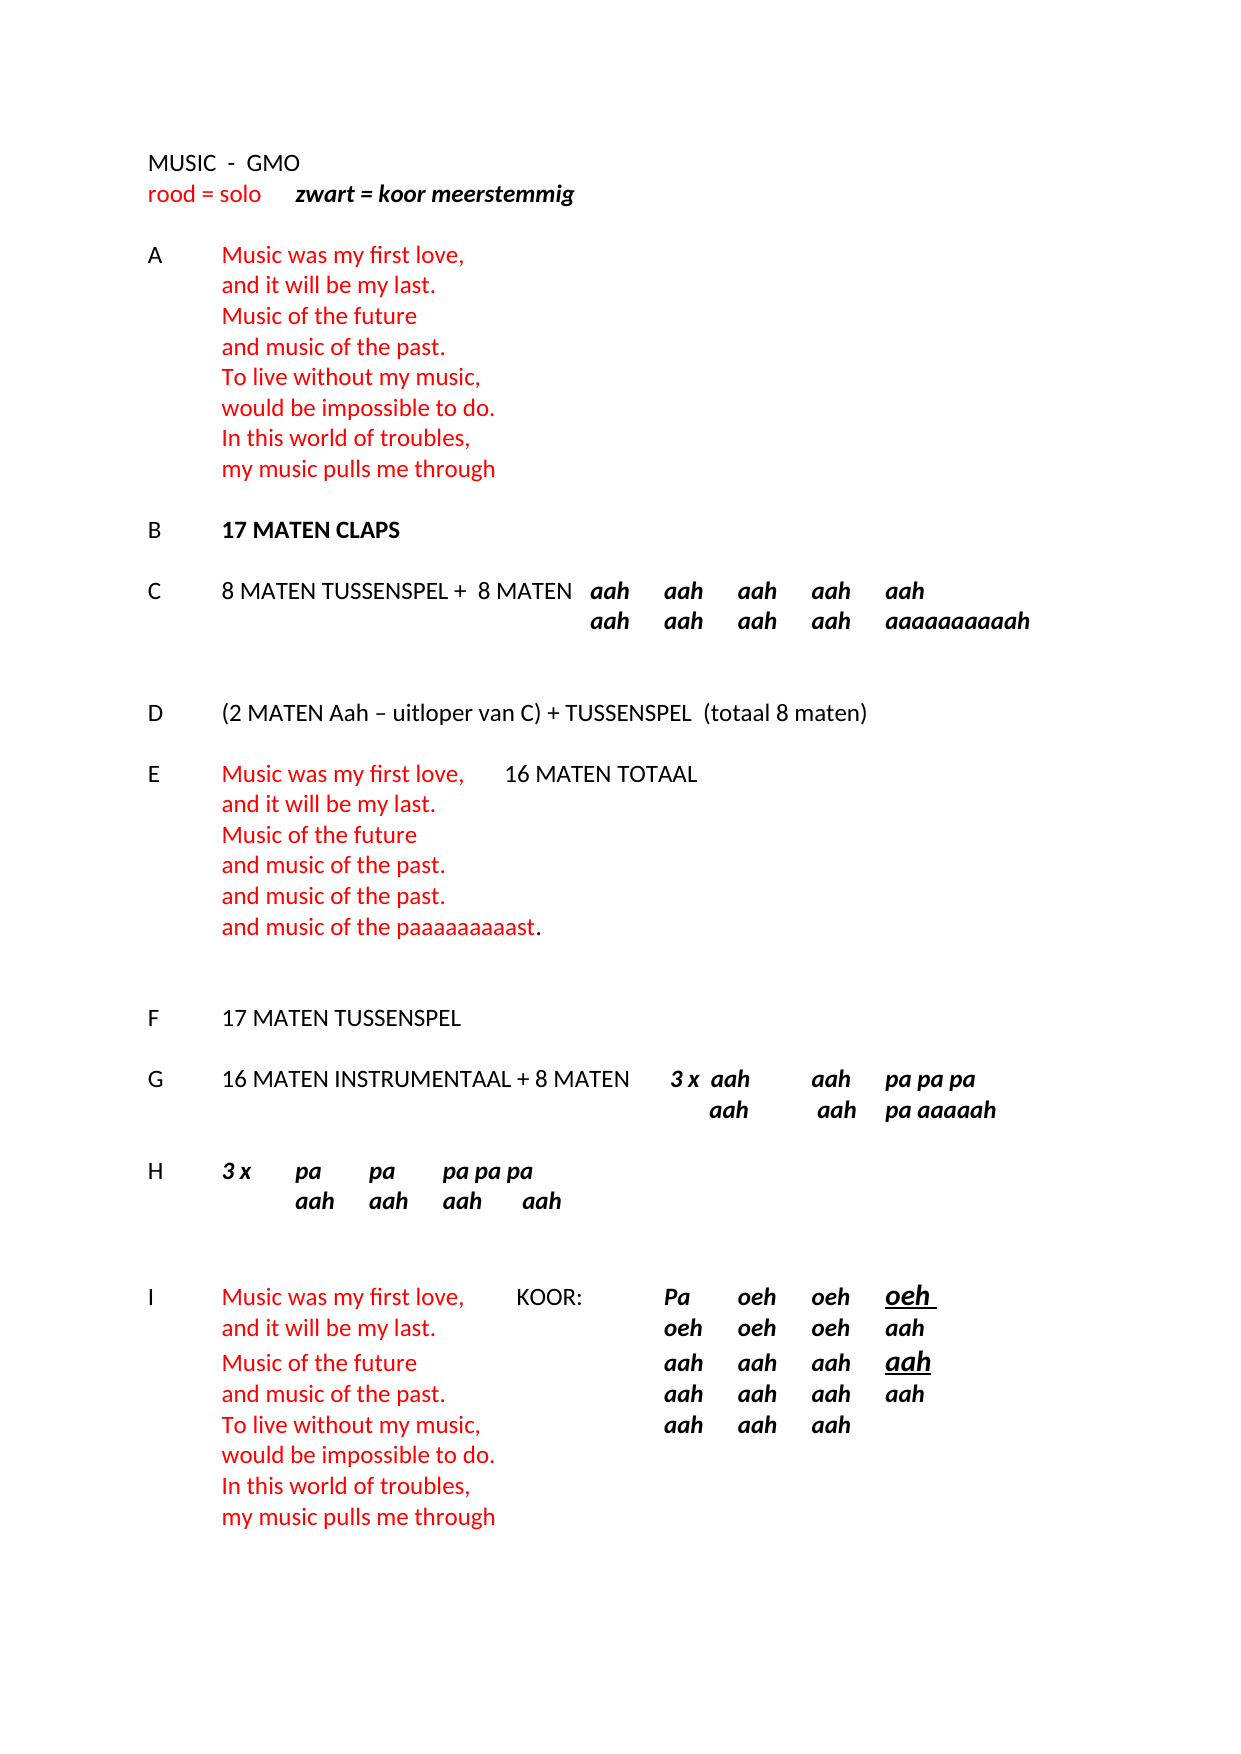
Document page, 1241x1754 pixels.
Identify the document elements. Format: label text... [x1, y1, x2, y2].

text rood = solo zwart = koor meerstemmig [148, 178, 1093, 209]
text To live without my music, aah aah aah [148, 1409, 1093, 1440]
text To live without my music, [148, 361, 1093, 392]
text MUSIC - GMO [148, 148, 1093, 178]
text and it will be my last. [148, 788, 1093, 819]
text H 3 x pa pa pa pa pa [148, 1155, 1093, 1185]
text I Music was my first love, KOOR: Pa oeh oeh oeh [148, 1277, 1093, 1312]
text and music of the past. aah aah aah aah [148, 1379, 1093, 1409]
text aah aah aah aah aaaaaaaaaah [148, 605, 1093, 636]
text G 16 MATEN INSTRUMENTAAL + 8 MATEN 3 x aah aah pa pa pa [148, 1063, 1093, 1094]
text would be impossible to do. [148, 1440, 1093, 1470]
text and music of the past. [148, 849, 1093, 880]
text B 17 MATEN CLAPS [148, 514, 1093, 544]
text and music of the past. [148, 880, 1093, 911]
text my music pulls me through [148, 453, 1093, 483]
text Music of the future [148, 819, 1093, 849]
text F 17 MATEN TUSSENSPEL [148, 1002, 1093, 1033]
text A Music was my first love, [148, 239, 1093, 270]
text and music of the paaaaaaaaast. [148, 911, 1093, 941]
text C 8 MATEN TUSSENSPEL + 8 MATEN aah aah aah aah aah [148, 575, 1093, 605]
text D (2 MATEN Aah – uitloper van C) + TUSSENSPEL (totaal 8 maten) [148, 697, 1093, 727]
text would be impossible to do. [148, 392, 1093, 422]
text and music of the past. [148, 331, 1093, 361]
text Music of the future [148, 300, 1093, 331]
text and it will be my last. [148, 270, 1093, 300]
text E Music was my first love, 16 MATEN TOTAAL [148, 758, 1093, 788]
text and it will be my last. oeh oeh oeh aah [148, 1312, 1093, 1343]
text aah aah aah aah [148, 1185, 1093, 1216]
text In this world of troubles, [148, 1470, 1093, 1501]
text my music pulls me through [148, 1501, 1093, 1531]
text In this world of troubles, [148, 422, 1093, 453]
text Music of the future aah aah aah aah [148, 1343, 1093, 1379]
text aah aah pa aaaaah [148, 1094, 1093, 1124]
